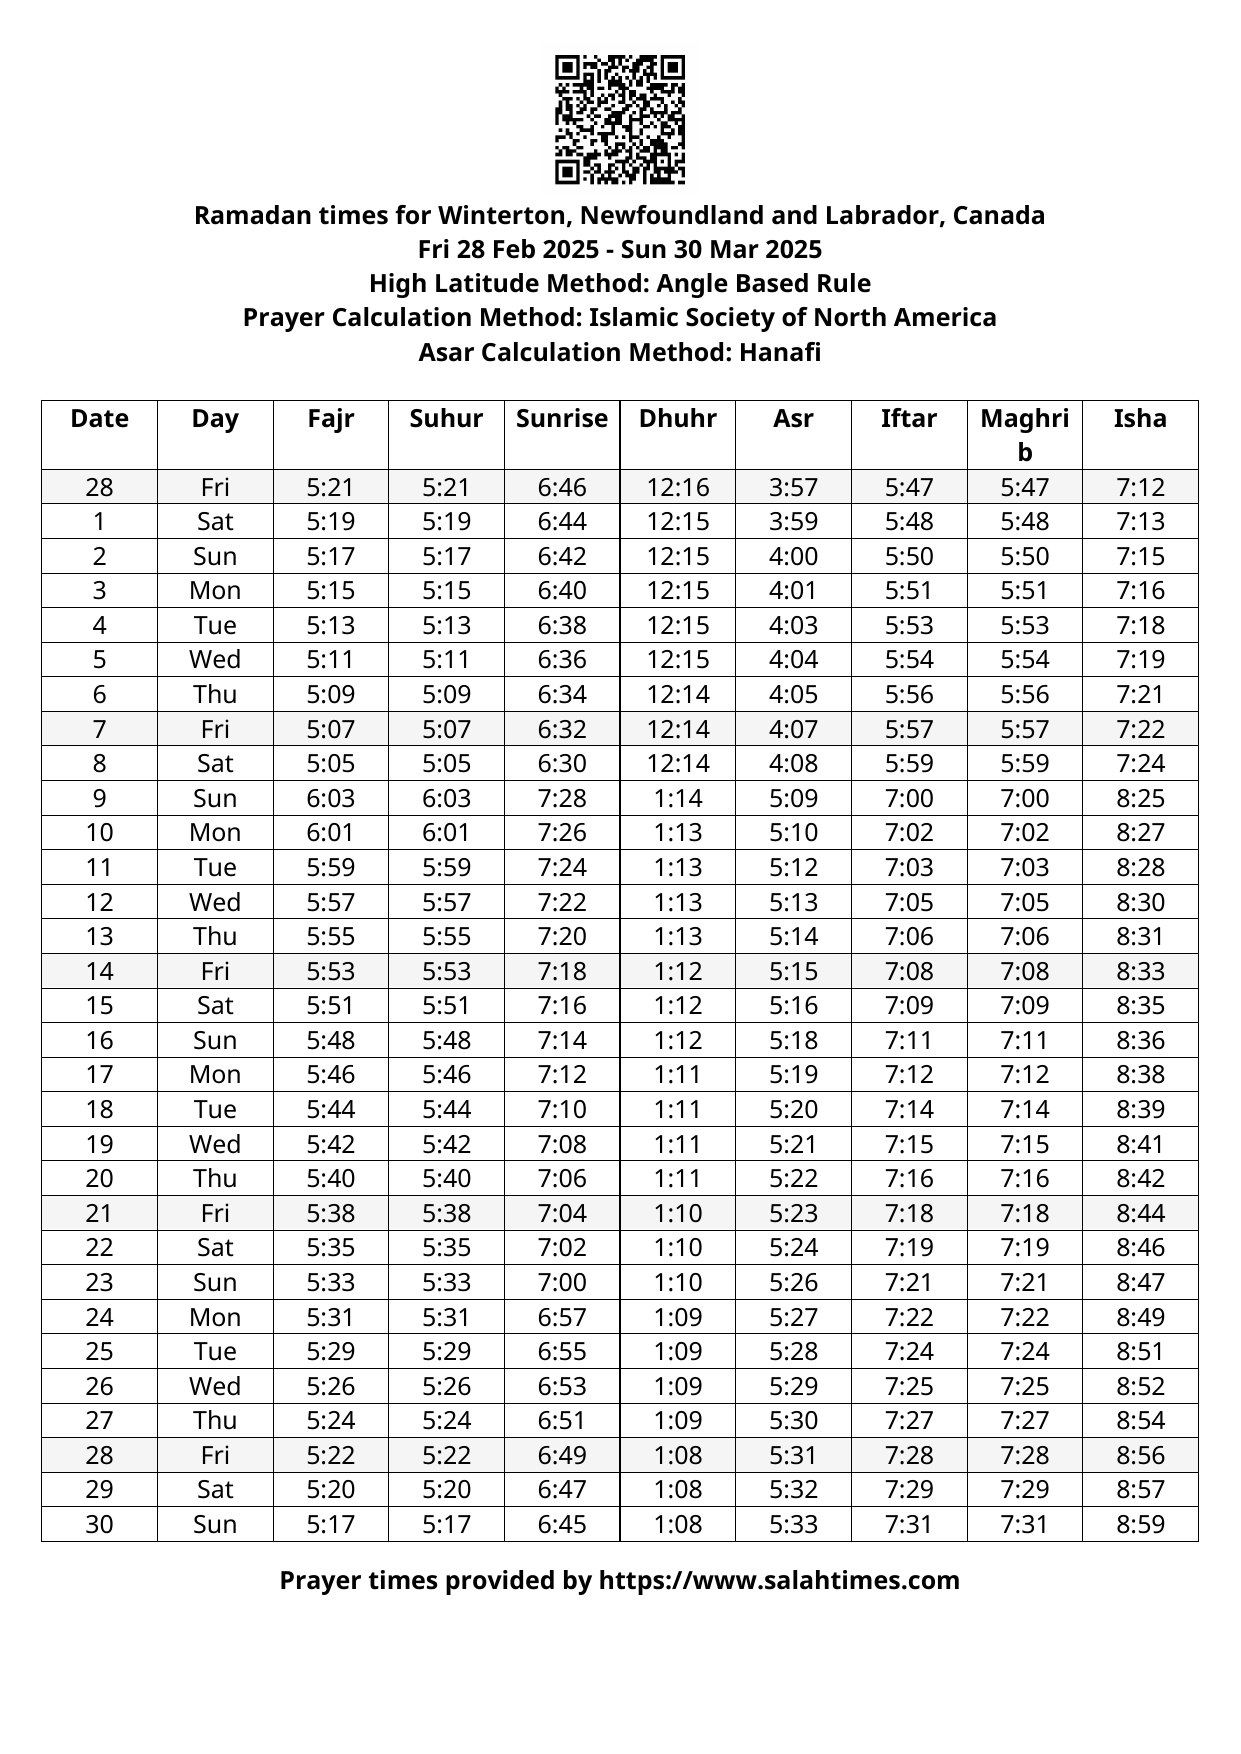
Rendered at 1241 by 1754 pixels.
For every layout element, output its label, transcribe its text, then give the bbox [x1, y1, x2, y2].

table_cell 1:11 [621, 1161, 735, 1195]
table_cell 7:14 [852, 1092, 967, 1126]
table_cell 1:14 [621, 781, 735, 814]
table_cell 6:49 [505, 1438, 619, 1472]
table_cell 6:03 [389, 781, 504, 814]
table_header Day [158, 401, 273, 469]
table_cell 7:00 [505, 1265, 619, 1299]
table_cell 7:08 [968, 954, 1082, 987]
table_cell 14 [42, 954, 157, 987]
table_cell 5:47 [852, 470, 967, 503]
table_cell 7:11 [852, 1023, 967, 1057]
table_cell 5:50 [852, 539, 967, 572]
table_cell 1:12 [621, 989, 735, 1022]
table_cell 6:38 [505, 608, 619, 642]
table_cell Tue [158, 1092, 273, 1126]
table_cell 5:50 [968, 539, 1082, 572]
table_cell 5:27 [736, 1300, 851, 1333]
table_cell 5:11 [389, 643, 504, 676]
table_cell 7:02 [968, 816, 1082, 849]
table_cell Fri [158, 712, 273, 745]
table_cell 2 [42, 539, 157, 572]
table_cell Mon [158, 1058, 273, 1091]
table_cell 5:07 [274, 712, 388, 745]
table_cell 7:25 [852, 1369, 967, 1402]
table_cell 5:13 [274, 608, 388, 642]
table_cell 7:15 [968, 1127, 1082, 1160]
table_cell Tue [158, 850, 273, 884]
table_cell 7:14 [968, 1092, 1082, 1126]
table_cell 1:13 [621, 850, 735, 884]
table_cell 1:09 [621, 1404, 735, 1437]
table_cell 1:13 [621, 885, 735, 918]
table_cell Tue [158, 1334, 273, 1368]
table_cell 7:06 [505, 1161, 619, 1195]
table_cell 1:12 [621, 954, 735, 987]
table_cell 8:35 [1083, 989, 1198, 1022]
table_cell Wed [158, 1369, 273, 1402]
table_cell 6:53 [505, 1369, 619, 1402]
table_cell 5:07 [389, 712, 504, 745]
table_cell 12:15 [621, 539, 735, 572]
table_cell 7:21 [852, 1265, 967, 1299]
table_cell 7:28 [852, 1438, 967, 1472]
table_cell 5:55 [389, 919, 504, 953]
table_cell 7:27 [968, 1404, 1082, 1437]
table_cell 7:22 [1083, 712, 1198, 745]
table_cell Sat [158, 1473, 273, 1506]
table_cell 5:32 [736, 1473, 851, 1506]
table_cell 5:17 [274, 539, 388, 572]
table_cell 1:12 [621, 1023, 735, 1057]
table_cell 6:03 [274, 781, 388, 814]
table_cell 6:34 [505, 677, 619, 711]
table_cell Fri [158, 470, 273, 503]
table_cell 7:19 [852, 1231, 967, 1264]
text High Latitude Method: Angle Based Rule [42, 266, 1198, 300]
table_cell 5:53 [389, 954, 504, 987]
table_cell 9 [42, 781, 157, 814]
table_cell 6:47 [505, 1473, 619, 1506]
table_cell 7:03 [852, 850, 967, 884]
table_cell Sun [158, 539, 273, 572]
text Fri 28 Feb 2025 - Sun 30 Mar 2025 [42, 232, 1198, 266]
table_cell Wed [158, 885, 273, 918]
table_cell 6:46 [505, 470, 619, 503]
table_cell 5:05 [389, 746, 504, 780]
table_cell Mon [158, 574, 273, 607]
table_cell 7:15 [1083, 539, 1198, 572]
table_cell 17 [42, 1058, 157, 1091]
table_cell 7:16 [505, 989, 619, 1022]
table_cell 6:01 [274, 816, 388, 849]
table_cell 8:47 [1083, 1265, 1198, 1299]
table_cell 7:03 [968, 850, 1082, 884]
table_cell 5:48 [968, 504, 1082, 538]
table_cell 5:22 [736, 1161, 851, 1195]
table_cell 6:55 [505, 1334, 619, 1368]
table_cell 5:33 [389, 1265, 504, 1299]
picture [542, 41, 699, 198]
table_cell 8:39 [1083, 1092, 1198, 1126]
table_cell 5:59 [389, 850, 504, 884]
table_cell 8:38 [1083, 1058, 1198, 1091]
table_cell Mon [158, 816, 273, 849]
table_cell 3:57 [736, 470, 851, 503]
table_header Dhuhr [621, 401, 735, 469]
table_cell 4:03 [736, 608, 851, 642]
table_cell Sun [158, 1265, 273, 1299]
table_header Isha [1083, 401, 1198, 469]
table_cell Sat [158, 746, 273, 780]
table_cell 5:18 [736, 1023, 851, 1057]
table_cell 10 [42, 816, 157, 849]
table_cell 7:27 [852, 1404, 967, 1437]
text Asar Calculation Method: Hanafi [42, 334, 1198, 368]
table_cell 7:18 [505, 954, 619, 987]
table_cell 7:00 [852, 781, 967, 814]
table_cell 5:09 [736, 781, 851, 814]
table_cell 28 [42, 470, 157, 503]
table_cell 7:18 [1083, 608, 1198, 642]
table_cell 5:48 [274, 1023, 388, 1057]
table_cell 7:19 [1083, 643, 1198, 676]
table_cell Sun [158, 1023, 273, 1057]
table_cell 6:45 [505, 1507, 619, 1541]
table_cell Wed [158, 643, 273, 676]
table_cell 22 [42, 1231, 157, 1264]
table_cell 1:10 [621, 1265, 735, 1299]
table_cell 5:20 [389, 1473, 504, 1506]
text Prayer Calculation Method: Islamic Society of North America [42, 300, 1198, 334]
table_cell 8:28 [1083, 850, 1198, 884]
table_cell 5:09 [274, 677, 388, 711]
table_header Fajr [274, 401, 388, 469]
table_cell 6:51 [505, 1404, 619, 1437]
table_cell 8:42 [1083, 1161, 1198, 1195]
table_cell 20 [42, 1161, 157, 1195]
table_cell 16 [42, 1023, 157, 1057]
table_cell 8:36 [1083, 1023, 1198, 1057]
table_cell 5:14 [736, 919, 851, 953]
table_cell Sat [158, 989, 273, 1022]
table_cell 5:15 [389, 574, 504, 607]
table_cell 4:04 [736, 643, 851, 676]
table_cell Sun [158, 1507, 273, 1541]
table_cell 8:54 [1083, 1404, 1198, 1437]
table_cell 5:48 [389, 1023, 504, 1057]
table_cell 5:35 [389, 1231, 504, 1264]
table_header Sunrise [505, 401, 619, 469]
table_cell 5:13 [736, 885, 851, 918]
table_cell Tue [158, 608, 273, 642]
table_cell 1:11 [621, 1058, 735, 1091]
table_cell 7:02 [852, 816, 967, 849]
table_cell 5:53 [968, 608, 1082, 642]
table_cell 7:09 [852, 989, 967, 1022]
table_cell 5:17 [274, 1507, 388, 1541]
table_cell 1:11 [621, 1092, 735, 1126]
table_cell 5:24 [274, 1404, 388, 1437]
table_cell 8:33 [1083, 954, 1198, 987]
table_cell Thu [158, 919, 273, 953]
table_cell 4:01 [736, 574, 851, 607]
table_cell 7:08 [852, 954, 967, 987]
table_cell Thu [158, 677, 273, 711]
table_cell 7:14 [505, 1023, 619, 1057]
table_cell 5:42 [274, 1127, 388, 1160]
table_cell 5:26 [274, 1369, 388, 1402]
table_header Suhur [389, 401, 504, 469]
table_cell 7:04 [505, 1196, 619, 1229]
table_cell Thu [158, 1404, 273, 1437]
table_cell 7:08 [505, 1127, 619, 1160]
table_cell 7:12 [1083, 470, 1198, 503]
table_cell 7:29 [852, 1473, 967, 1506]
table_cell 7:28 [505, 781, 619, 814]
table_cell 5:29 [389, 1334, 504, 1368]
table_cell 6:57 [505, 1300, 619, 1333]
table_cell 5:53 [852, 608, 967, 642]
table_cell 5:05 [274, 746, 388, 780]
table_cell 5:51 [389, 989, 504, 1022]
table_cell 5:19 [389, 504, 504, 538]
table_cell 7:22 [852, 1300, 967, 1333]
table_cell 8:30 [1083, 885, 1198, 918]
table_cell 8:46 [1083, 1231, 1198, 1264]
table_cell 8:25 [1083, 781, 1198, 814]
table_cell 12:15 [621, 608, 735, 642]
table_cell 7:18 [852, 1196, 967, 1229]
table_cell 1:11 [621, 1127, 735, 1160]
table_cell 1:09 [621, 1300, 735, 1333]
table_cell 5:24 [736, 1231, 851, 1264]
table_cell 5:30 [736, 1404, 851, 1437]
table_cell 6:01 [389, 816, 504, 849]
table_cell 4:05 [736, 677, 851, 711]
table_cell 1:08 [621, 1507, 735, 1541]
table_cell 5:09 [389, 677, 504, 711]
table_header Iftar [852, 401, 967, 469]
table_cell 7:24 [505, 850, 619, 884]
table_cell 26 [42, 1369, 157, 1402]
table_cell 7:13 [1083, 504, 1198, 538]
table_cell 5:33 [274, 1265, 388, 1299]
table_cell 7:29 [968, 1473, 1082, 1506]
table_cell 7:24 [852, 1334, 967, 1368]
table_cell 30 [42, 1507, 157, 1541]
table_cell 12:15 [621, 643, 735, 676]
table_cell 5:31 [736, 1438, 851, 1472]
table_cell 7:02 [505, 1231, 619, 1264]
table_cell Thu [158, 1161, 273, 1195]
table_cell Mon [158, 1300, 273, 1333]
table_cell 6:32 [505, 712, 619, 745]
table_cell 7:09 [968, 989, 1082, 1022]
table_cell 7:16 [1083, 574, 1198, 607]
table_cell 12:14 [621, 677, 735, 711]
table_cell 8:41 [1083, 1127, 1198, 1160]
table_cell 15 [42, 989, 157, 1022]
table_cell 6:30 [505, 746, 619, 780]
table_cell 8 [42, 746, 157, 780]
table_cell 8:52 [1083, 1369, 1198, 1402]
table_cell 7:22 [505, 885, 619, 918]
table_cell Fri [158, 954, 273, 987]
table_cell 5:59 [274, 850, 388, 884]
table_cell 24 [42, 1300, 157, 1333]
table_cell 12:16 [621, 470, 735, 503]
table_cell 5:56 [968, 677, 1082, 711]
table_cell 7:00 [968, 781, 1082, 814]
table_cell 5:48 [852, 504, 967, 538]
table_cell 5:51 [274, 989, 388, 1022]
table_cell 5:38 [274, 1196, 388, 1229]
table_cell 5:51 [852, 574, 967, 607]
table_cell 8:31 [1083, 919, 1198, 953]
table_cell 5:57 [274, 885, 388, 918]
table_cell 7:25 [968, 1369, 1082, 1402]
table_cell 1:09 [621, 1334, 735, 1368]
table_cell 5:55 [274, 919, 388, 953]
table_cell 12:15 [621, 574, 735, 607]
table_cell 5:20 [274, 1473, 388, 1506]
table_cell 7:16 [852, 1161, 967, 1195]
table_cell 6:40 [505, 574, 619, 607]
table_cell Sun [158, 781, 273, 814]
table_cell 3:59 [736, 504, 851, 538]
table_cell 5:13 [389, 608, 504, 642]
table_cell 5:21 [389, 470, 504, 503]
table_cell 18 [42, 1092, 157, 1126]
table_cell 5:38 [389, 1196, 504, 1229]
table_cell 5:17 [389, 1507, 504, 1541]
table_cell 5:26 [736, 1265, 851, 1299]
table_cell 19 [42, 1127, 157, 1160]
table_cell 5:15 [736, 954, 851, 987]
table_cell 5:11 [274, 643, 388, 676]
table_cell 7:10 [505, 1092, 619, 1126]
table_cell 5:29 [736, 1369, 851, 1402]
table_cell 5:56 [852, 677, 967, 711]
table_cell 5:40 [274, 1161, 388, 1195]
table_cell 5:42 [389, 1127, 504, 1160]
table_cell 4:07 [736, 712, 851, 745]
table_cell 7:19 [968, 1231, 1082, 1264]
table_cell 1:09 [621, 1369, 735, 1402]
table_cell Fri [158, 1196, 273, 1229]
table_cell 13 [42, 919, 157, 953]
table_cell 5:10 [736, 816, 851, 849]
table_cell Fri [158, 1438, 273, 1472]
table_cell 27 [42, 1404, 157, 1437]
table_cell 5:54 [852, 643, 967, 676]
table_cell 7:05 [852, 885, 967, 918]
table_cell 7:11 [968, 1023, 1082, 1057]
table_cell 5:22 [389, 1438, 504, 1472]
table_cell Wed [158, 1127, 273, 1160]
table_cell 4 [42, 608, 157, 642]
table_header Maghrib [968, 401, 1082, 469]
table_cell 6:44 [505, 504, 619, 538]
table_cell 3 [42, 574, 157, 607]
text Ramadan times for Winterton, Newfoundland and Labrador, Canada [42, 198, 1198, 232]
table_cell 21 [42, 1196, 157, 1229]
table_cell 5:46 [389, 1058, 504, 1091]
table_cell 4:00 [736, 539, 851, 572]
table_cell 5:26 [389, 1369, 504, 1402]
table_cell 12:14 [621, 712, 735, 745]
table_header Asr [736, 401, 851, 469]
table_cell 7:22 [968, 1300, 1082, 1333]
table_cell 5:57 [852, 712, 967, 745]
table_cell 1:08 [621, 1438, 735, 1472]
table_cell 4:08 [736, 746, 851, 780]
table_cell 1:13 [621, 919, 735, 953]
table_cell 8:59 [1083, 1507, 1198, 1541]
table_cell 7:31 [968, 1507, 1082, 1541]
table_cell 5:51 [968, 574, 1082, 607]
table_cell 6 [42, 677, 157, 711]
table_cell 5:33 [736, 1507, 851, 1541]
table_cell 5:40 [389, 1161, 504, 1195]
table_cell 5:19 [274, 504, 388, 538]
table_cell 8:57 [1083, 1473, 1198, 1506]
table_cell 7:21 [1083, 677, 1198, 711]
table_cell 6:36 [505, 643, 619, 676]
table_cell 7:15 [852, 1127, 967, 1160]
table_cell 12:14 [621, 746, 735, 780]
table_cell 5:53 [274, 954, 388, 987]
table_cell 7:21 [968, 1265, 1082, 1299]
table_cell 5:21 [736, 1127, 851, 1160]
table_cell 1:10 [621, 1231, 735, 1264]
table_cell 7:16 [968, 1161, 1082, 1195]
table_cell 5:35 [274, 1231, 388, 1264]
table_cell 8:56 [1083, 1438, 1198, 1472]
table_cell 7:31 [852, 1507, 967, 1541]
table_cell 5:19 [736, 1058, 851, 1091]
table_cell 5:20 [736, 1092, 851, 1126]
table_cell Sat [158, 1231, 273, 1264]
table_cell 7:26 [505, 816, 619, 849]
table_cell 7:20 [505, 919, 619, 953]
table_header Date [42, 401, 157, 469]
table_cell 7:12 [968, 1058, 1082, 1091]
table_cell 5:16 [736, 989, 851, 1022]
table_cell 23 [42, 1265, 157, 1299]
table_cell 7 [42, 712, 157, 745]
table_cell 8:44 [1083, 1196, 1198, 1229]
table_cell 5:23 [736, 1196, 851, 1229]
table_cell 7:06 [968, 919, 1082, 953]
table_cell 7:12 [505, 1058, 619, 1091]
table_cell 5:59 [968, 746, 1082, 780]
table_cell 7:18 [968, 1196, 1082, 1229]
table_cell 7:24 [968, 1334, 1082, 1368]
table_cell 5:59 [852, 746, 967, 780]
table_cell 1:10 [621, 1196, 735, 1229]
table_cell 7:24 [1083, 746, 1198, 780]
table_cell 8:51 [1083, 1334, 1198, 1368]
table_cell 5:54 [968, 643, 1082, 676]
table_cell 7:12 [852, 1058, 967, 1091]
table_cell 8:27 [1083, 816, 1198, 849]
table_cell 29 [42, 1473, 157, 1506]
table_cell 1:08 [621, 1473, 735, 1506]
text Prayer times provided by https://www.salahtimes.com [42, 1563, 1198, 1597]
table_cell 5:28 [736, 1334, 851, 1368]
table_cell 5:29 [274, 1334, 388, 1368]
table_cell 5:44 [389, 1092, 504, 1126]
table_cell 8:49 [1083, 1300, 1198, 1333]
table_cell 5:15 [274, 574, 388, 607]
table_cell 7:05 [968, 885, 1082, 918]
table_cell 5:57 [968, 712, 1082, 745]
table_cell 11 [42, 850, 157, 884]
table_cell 12:15 [621, 504, 735, 538]
table_cell 5:44 [274, 1092, 388, 1126]
table_cell 5:22 [274, 1438, 388, 1472]
table_cell 5:31 [389, 1300, 504, 1333]
table_cell 12 [42, 885, 157, 918]
table_cell 5:17 [389, 539, 504, 572]
table_cell 5 [42, 643, 157, 676]
table_cell 1:13 [621, 816, 735, 849]
table_cell 28 [42, 1438, 157, 1472]
table_cell 1 [42, 504, 157, 538]
table_cell 5:57 [389, 885, 504, 918]
table_cell 7:28 [968, 1438, 1082, 1472]
table_cell Sat [158, 504, 273, 538]
table_cell 5:24 [389, 1404, 504, 1437]
table_cell 7:06 [852, 919, 967, 953]
table_cell 5:46 [274, 1058, 388, 1091]
table_cell 5:47 [968, 470, 1082, 503]
table_cell 5:21 [274, 470, 388, 503]
table_cell 5:31 [274, 1300, 388, 1333]
table_cell 25 [42, 1334, 157, 1368]
table_cell 5:12 [736, 850, 851, 884]
table_cell 6:42 [505, 539, 619, 572]
